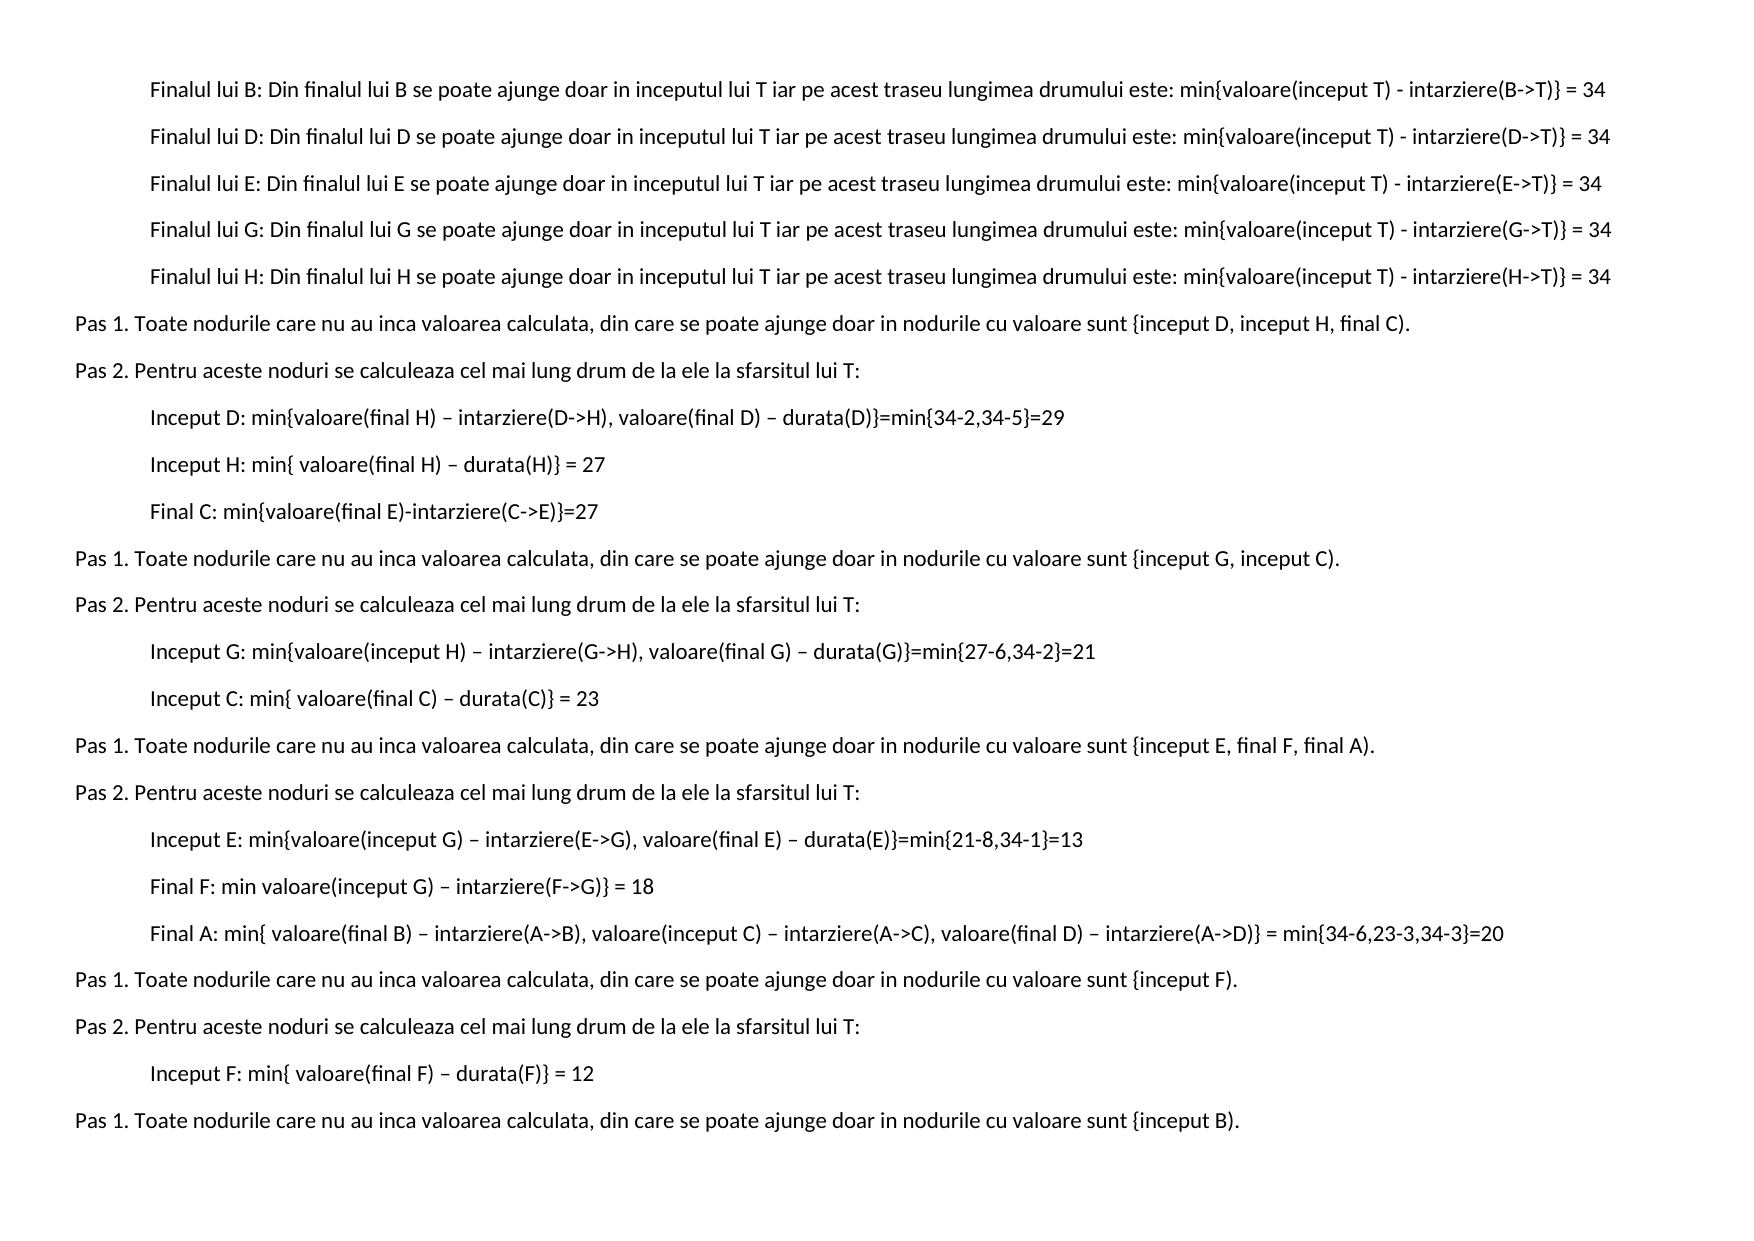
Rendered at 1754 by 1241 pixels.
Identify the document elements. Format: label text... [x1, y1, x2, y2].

text Finalul lui G: Din finalul lui G se poate ajunge doar in inceputul lui T iar pe acest traseu lungimea drumului este: min{valoare(inceput T) - intarziere(G->T)} = 34 [75, 216, 1679, 244]
text Pas 1. Toate nodurile care nu au inca valoarea calculata, din care se poate ajunge doar in nodurile cu valoare sunt {inceput G, inceput C). [75, 544, 1679, 572]
text Pas 2. Pentru aceste noduri se calculeaza cel mai lung drum de la ele la sfarsitul lui T: [75, 778, 1679, 806]
text Finalul lui E: Din finalul lui E se poate ajunge doar in inceputul lui T iar pe acest traseu lungimea drumului este: min{valoare(inceput T) - intarziere(E->T)} = 34 [75, 169, 1679, 197]
text Pas 1. Toate nodurile care nu au inca valoarea calculata, din care se poate ajunge doar in nodurile cu valoare sunt {inceput D, inceput H, final C). [75, 309, 1679, 337]
text Inceput G: min{valoare(inceput H) – intarziere(G->H), valoare(final G) – durata(G)}=min{27-6,34-2}=21 [75, 637, 1679, 666]
text Pas 2. Pentru aceste noduri se calculeaza cel mai lung drum de la ele la sfarsitul lui T: [75, 356, 1679, 384]
text Pas 2. Pentru aceste noduri se calculeaza cel mai lung drum de la ele la sfarsitul lui T: [75, 1012, 1679, 1041]
text Pas 1. Toate nodurile care nu au inca valoarea calculata, din care se poate ajunge doar in nodurile cu valoare sunt {inceput B). [75, 1106, 1679, 1134]
text Finalul lui B: Din finalul lui B se poate ajunge doar in inceputul lui T iar pe acest traseu lungimea drumului este: min{valoare(inceput T) - intarziere(B->T)} = 34 [75, 75, 1679, 103]
text Inceput H: min{ valoare(final H) – durata(H)} = 27 [75, 450, 1679, 478]
text Inceput E: min{valoare(inceput G) – intarziere(E->G), valoare(final E) – durata(E)}=min{21-8,34-1}=13 [75, 825, 1679, 853]
text Inceput F: min{ valoare(final F) – durata(F)} = 12 [75, 1059, 1679, 1087]
text Inceput D: min{valoare(final H) – intarziere(D->H), valoare(final D) – durata(D)}=min{34-2,34-5}=29 [75, 403, 1679, 431]
text Final F: min valoare(inceput G) – intarziere(F->G)} = 18 [75, 872, 1679, 900]
text Inceput C: min{ valoare(final C) – durata(C)} = 23 [75, 684, 1679, 712]
text Pas 2. Pentru aceste noduri se calculeaza cel mai lung drum de la ele la sfarsitul lui T: [75, 591, 1679, 619]
text Finalul lui H: Din finalul lui H se poate ajunge doar in inceputul lui T iar pe acest traseu lungimea drumului este: min{valoare(inceput T) - intarziere(H->T)} = 34 [75, 262, 1679, 291]
text Final A: min{ valoare(final B) – intarziere(A->B), valoare(inceput C) – intarziere(A->C), valoare(final D) – intarziere(A->D)} = min{34-6,23-3,34-3}=20 [75, 919, 1679, 947]
text Pas 1. Toate nodurile care nu au inca valoarea calculata, din care se poate ajunge doar in nodurile cu valoare sunt {inceput E, final F, final A). [75, 731, 1679, 759]
text Finalul lui D: Din finalul lui D se poate ajunge doar in inceputul lui T iar pe acest traseu lungimea drumului este: min{valoare(inceput T) - intarziere(D->T)} = 34 [75, 122, 1679, 150]
text Pas 1. Toate nodurile care nu au inca valoarea calculata, din care se poate ajunge doar in nodurile cu valoare sunt {inceput F). [75, 966, 1679, 994]
text Final C: min{valoare(final E)-intarziere(C->E)}=27 [75, 497, 1679, 525]
